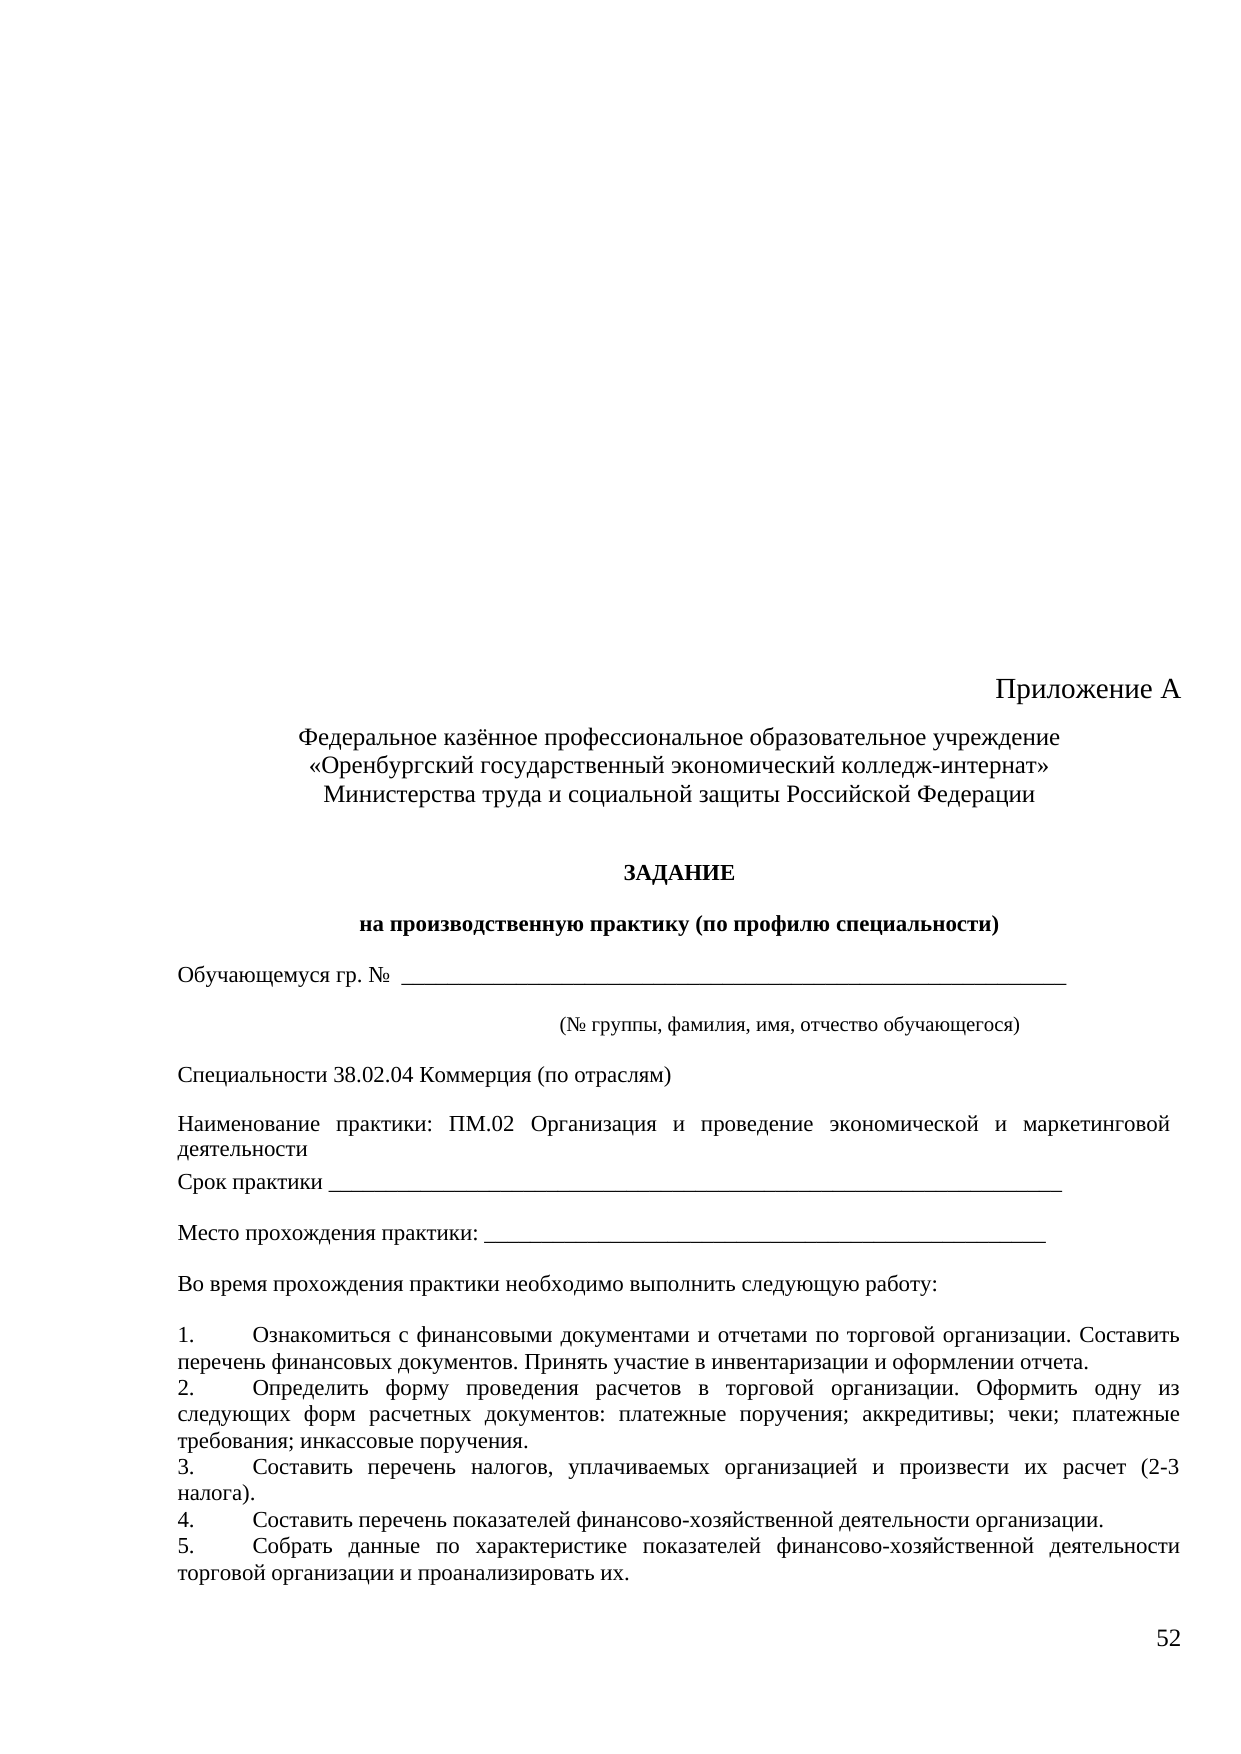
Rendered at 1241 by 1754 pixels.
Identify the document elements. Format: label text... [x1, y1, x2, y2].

list Составить перечень налогов, уплачиваемых организацией и произвести их расчет (2-3 налога). [177, 1453, 1181, 1506]
text «Оренбургский государственный экономический колледж-интернат» [177, 751, 1181, 779]
text Обучающемуся гр. № __________________________________________________________ [177, 961, 1181, 988]
text Приложение А [177, 672, 1181, 705]
list Ознакомиться с финансовыми документами и отчетами по торговой организации. Составить перечень финансовых документов. Принять участие в инвентаризации и оформлении отчета. [177, 1321, 1181, 1374]
text Министерства труда и социальной защиты Российской Федерации [177, 779, 1181, 808]
text (№ группы, фамилия, имя, отчество обучающегося) [325, 1012, 1181, 1036]
list Собрать данные по характеристике показателей финансово-хозяйственной деятельности торговой организации и проанализировать их. [177, 1532, 1181, 1585]
list Составить перечень показателей финансово-хозяйственной деятельности организации. [177, 1506, 1181, 1532]
text Специальности 38.02.04 Коммерция (по отраслям) [177, 1061, 1181, 1087]
list Определить форму проведения расчетов в торговой организации. Оформить одну из следующих форм расчетных документов: платежные поручения; аккредитивы; чеки; платежные требования; инкассовые поручения. [177, 1374, 1181, 1453]
text Во время прохождения практики необходимо выполнить следующую работу: [177, 1270, 1181, 1297]
text Федеральное казённое профессиональное образовательное учреждение [177, 722, 1181, 751]
text Место прохождения практики: _________________________________________________ [177, 1219, 1181, 1246]
text ЗАДАНИЕ [177, 859, 1181, 886]
text Наименование практики: ПМ.02 Организация и проведение экономической и маркетинговой деятельности [177, 1112, 1171, 1162]
text на производственную практику (по профилю специальности) [177, 910, 1181, 937]
text Срок практики ________________________________________________________________ [177, 1168, 1181, 1194]
